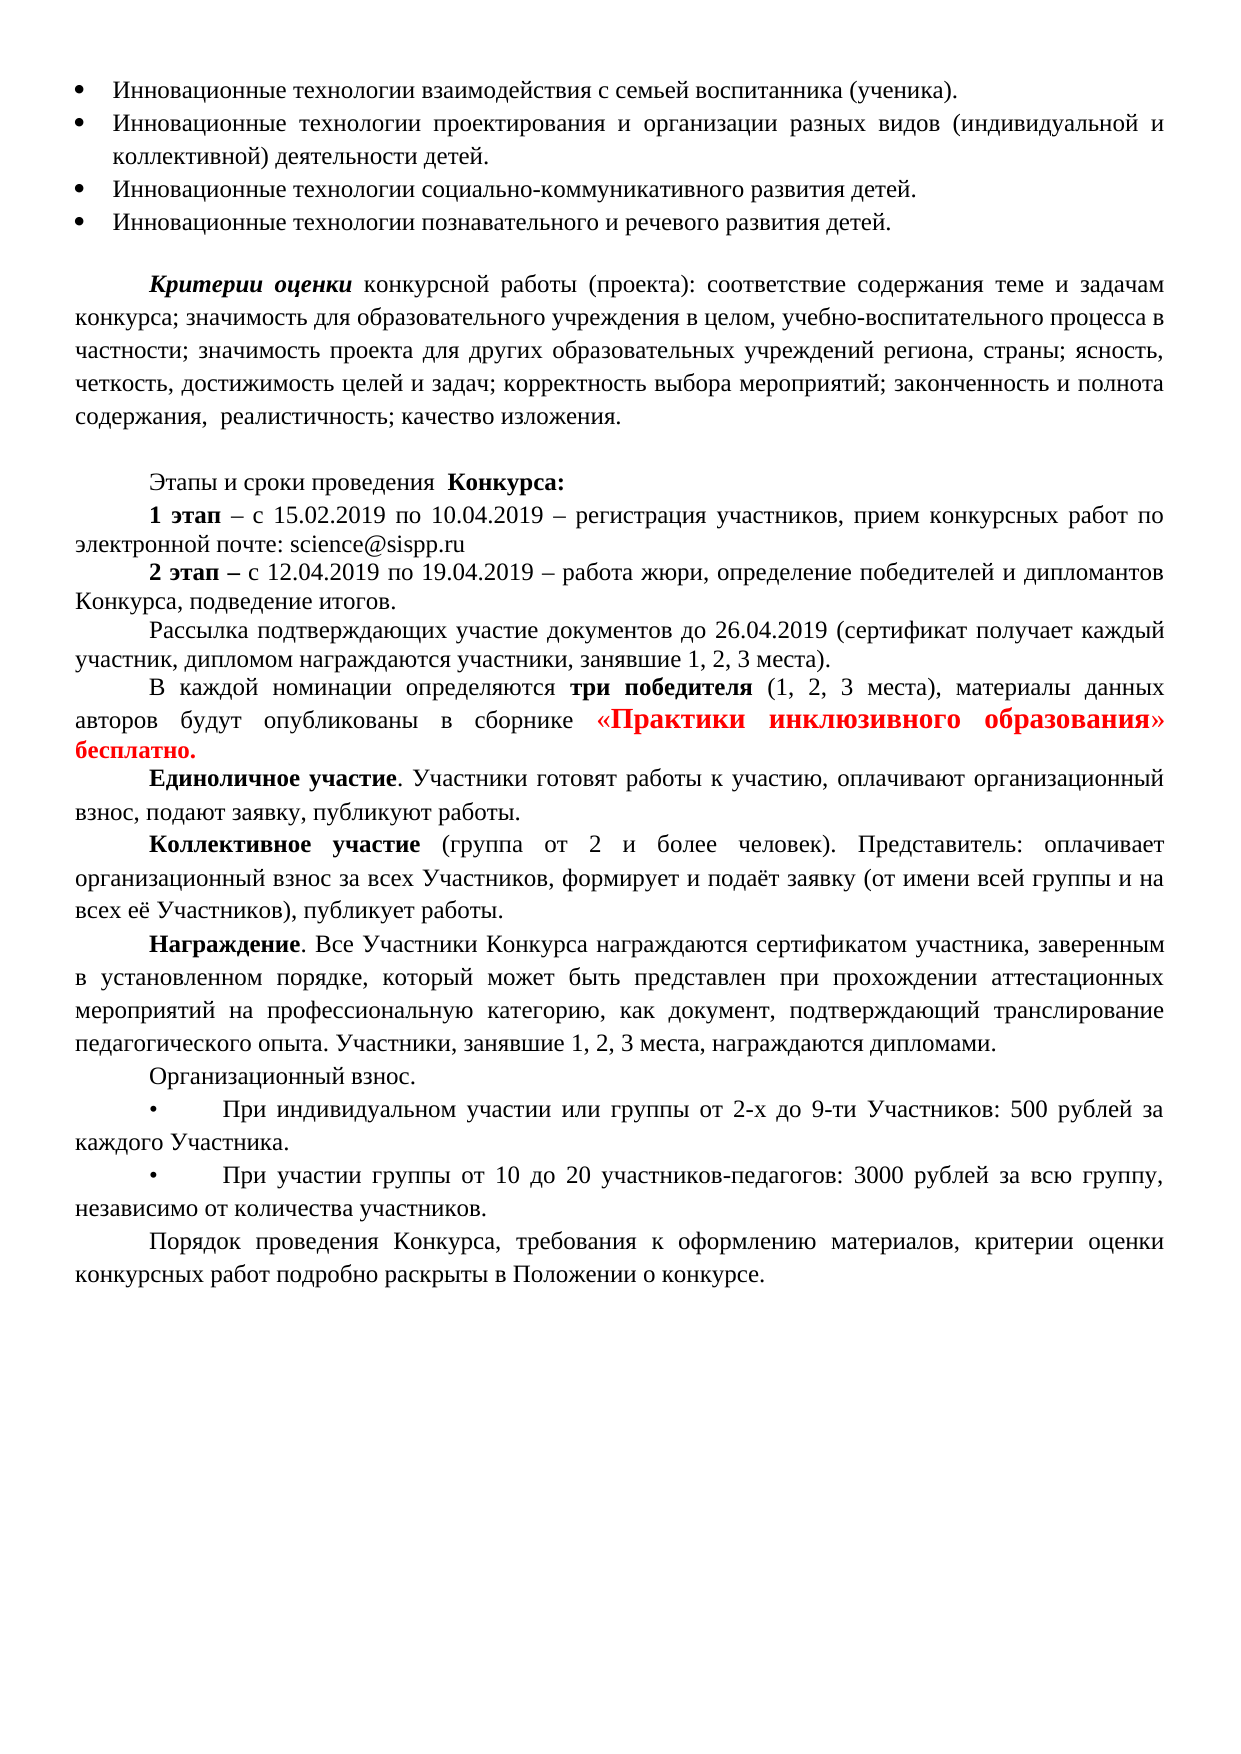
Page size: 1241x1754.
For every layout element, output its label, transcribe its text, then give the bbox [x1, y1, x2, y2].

text 2 этап – с 12.04.2019 по 19.04.2019 – работа жюри, определение победителей и дипломантов Конкурса, подведение итогов. [75, 557, 1165, 615]
text Рассылка подтверждающих участие документов до 26.04.2019 (сертификат получает каждый участник, дипломом награждаются участники, занявшие 1, 2, 3 места). [75, 615, 1165, 672]
text Коллективное участие (группа от 2 и более человек). Представитель: оплачивает организационный взнос за всех Участников, формирует и подаёт заявку (от имени всей группы и на всех её Участников), публикует работы. [75, 829, 1165, 924]
text 1 этап – с 15.02.2019 по 10.04.2019 – регистрация участников, прием конкурсных работ по электронной почте: science@sispp.ru [75, 500, 1165, 557]
list Инновационные технологии проектирования и организации разных видов (индивидуальной и коллективной) деятельности детей. [75, 108, 1165, 170]
text В каждой номинации определяются три победителя (1, 2, 3 места), материалы данных авторов будут опубликованы в сборнике «Практики инклюзивного образования» бесплатно. [75, 672, 1165, 763]
text Единоличное участие. Участники готовят работы к участию, оплачивают организационный взнос, подают заявку, публикуют работы. [75, 763, 1165, 825]
list Инновационные технологии взаимодействия с семьей воспитанника (ученика). [75, 75, 1165, 104]
list Инновационные технологии познавательного и речевого развития детей. [75, 207, 1165, 236]
text Этапы и сроки проведения Конкурса: [75, 467, 1165, 496]
text • При индивидуальном участии или группы от 2-х до 9-ти Участников: 500 рублей за каждого Участника. [75, 1094, 1165, 1156]
list Инновационные технологии социально-коммуникативного развития детей. [75, 174, 1165, 203]
text Награждение. Все Участники Конкурса награждаются сертификатом участника, заверенным в установленном порядке, который может быть представлен при прохождении аттестационных мероприятий на профессиональную категорию, как документ, подтверждающий транслирование педагогического опыта. Участники, занявшие 1, 2, 3 места, награждаются дипломами. [75, 929, 1165, 1056]
text Организационный взнос. [75, 1061, 1165, 1089]
text Порядок проведения Конкурса, требования к оформлению материалов, критерии оценки конкурсных работ подробно раскрыты в Положении о конкурсе. [75, 1226, 1165, 1288]
text Критерии оценки конкурсной работы (проекта): соответствие содержания теме и задачам конкурса; значимость для образовательного учреждения в целом, учебно-воспитательного процесса в частности; значимость проекта для других образовательных учреждений региона, страны; ясность, четкость, достижимость целей и задач; корректность выбора мероприятий; законченность и полнота содержания, реалистичность; качество изложения. [75, 269, 1165, 430]
text • При участии группы от 10 до 20 участников-педагогов: 3000 рублей за всю группу, независимо от количества участников. [75, 1160, 1165, 1222]
